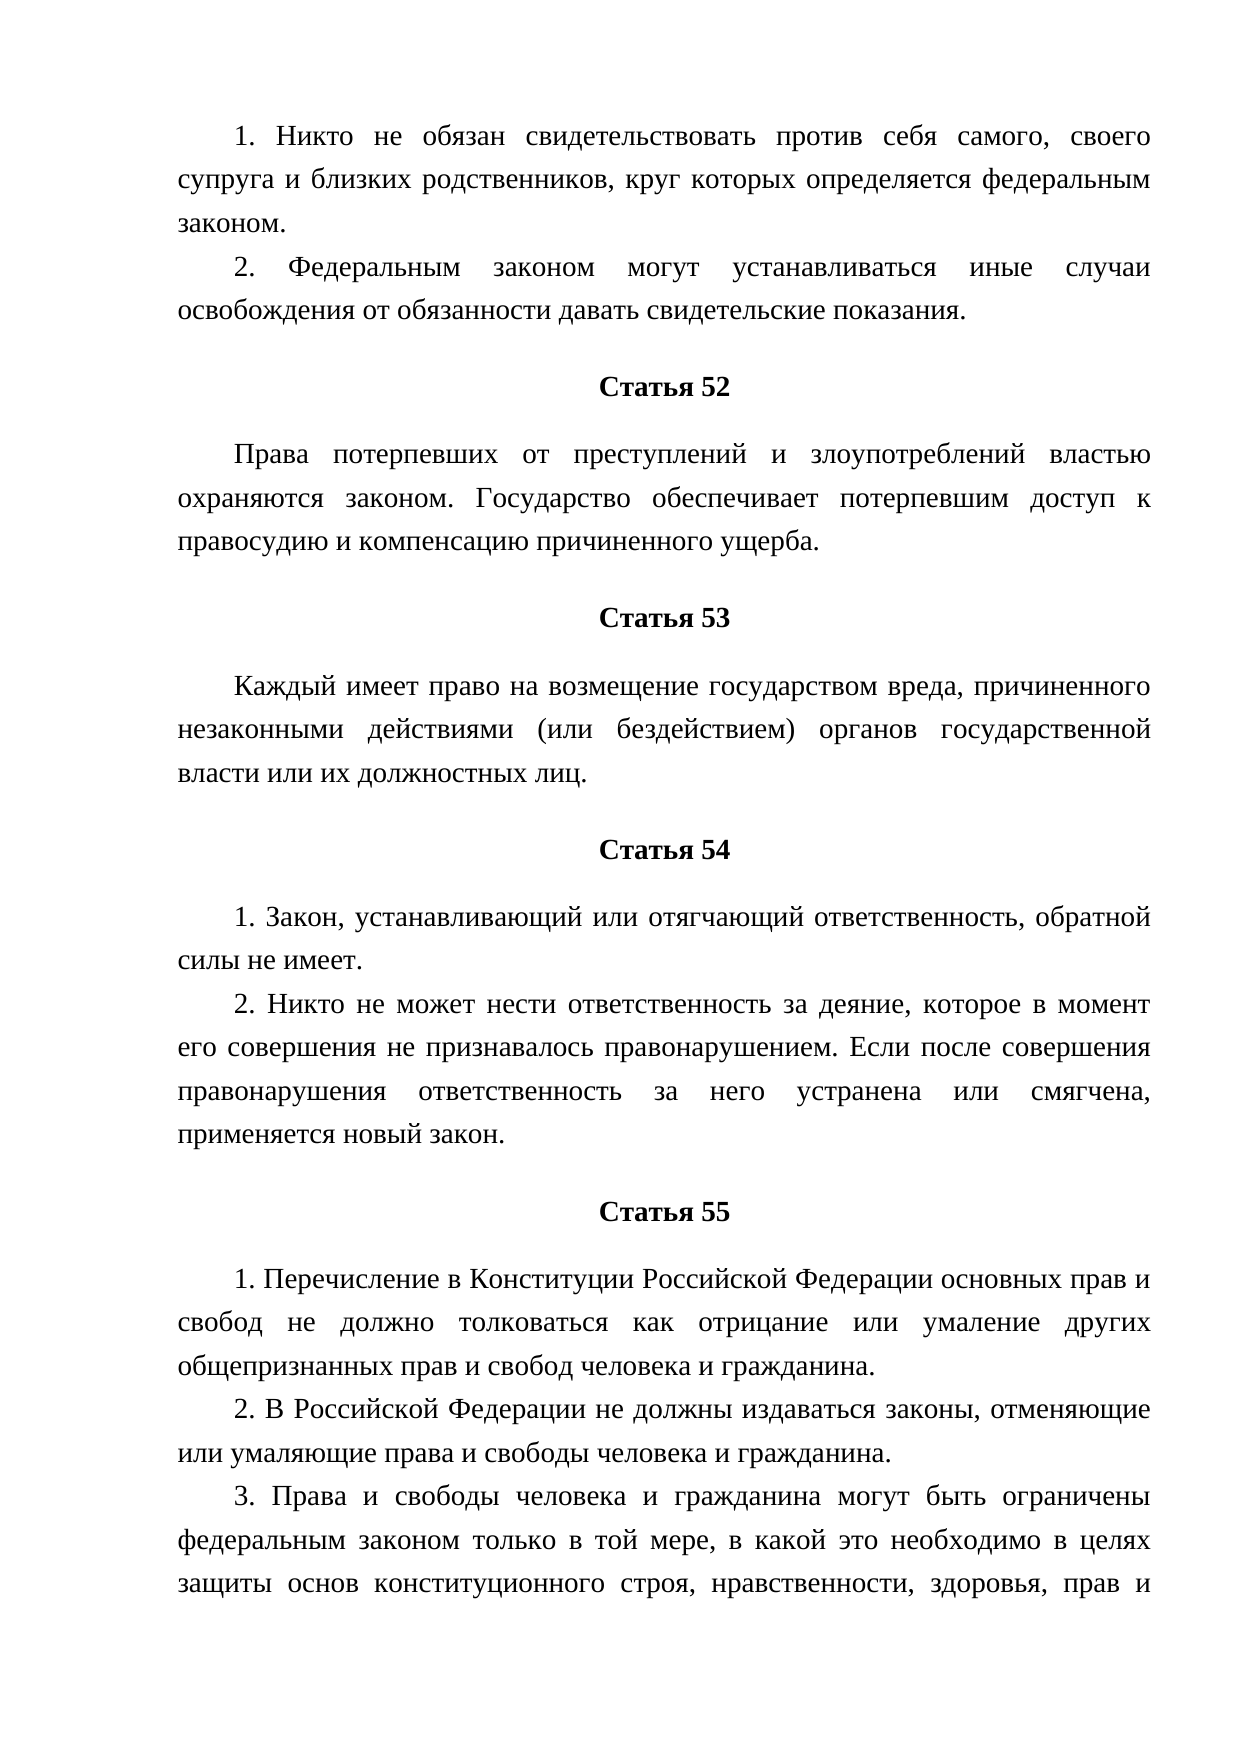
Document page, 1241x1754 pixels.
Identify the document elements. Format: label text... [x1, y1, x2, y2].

text Статья 55 [177, 1194, 1152, 1227]
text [177, 1478, 1152, 1599]
text 1. Закон, устанавливающий или отягчающий ответственность, обратной силы не имеет. [177, 899, 1152, 976]
text 2. Никто не может нести ответственность за деяние, которое в момент его совершения не признавалось правонарушением. Если после совершения правонарушения ответственность за него устранена или смягчена, применяется новый закон. [177, 986, 1152, 1150]
text 2. Федеральным законом могут устанавливаться иные случаи освобождения от обязанности давать свидетельские показания. [177, 249, 1152, 326]
text 2. В Российской Федерации не должны издаваться законы, отменяющие или умаляющие права и свободы человека и гражданина. [177, 1391, 1152, 1468]
text Каждый имеет право на возмещение государством вреда, причиненного незаконными действиями (или бездействием) органов государственной власти или их должностных лиц. [177, 668, 1152, 788]
text Статья 52 [177, 369, 1152, 403]
text 1. Никто не обязан свидетельствовать против себя самого, своего супруга и близких родственников, круг которых определяется федеральным законом. [177, 118, 1152, 239]
text Права потерпевших от преступлений и злоупотреблений властью охраняются законом. Государство обеспечивает потерпевшим доступ к правосудию и компенсацию причиненного ущерба. [177, 436, 1152, 557]
text 1. Перечисление в Конституции Российской Федерации основных прав и свобод не должно толковаться как отрицание или умаление других общепризнанных прав и свобод человека и гражданина. [177, 1261, 1152, 1381]
text Статья 54 [177, 832, 1152, 865]
text Статья 53 [177, 601, 1152, 634]
